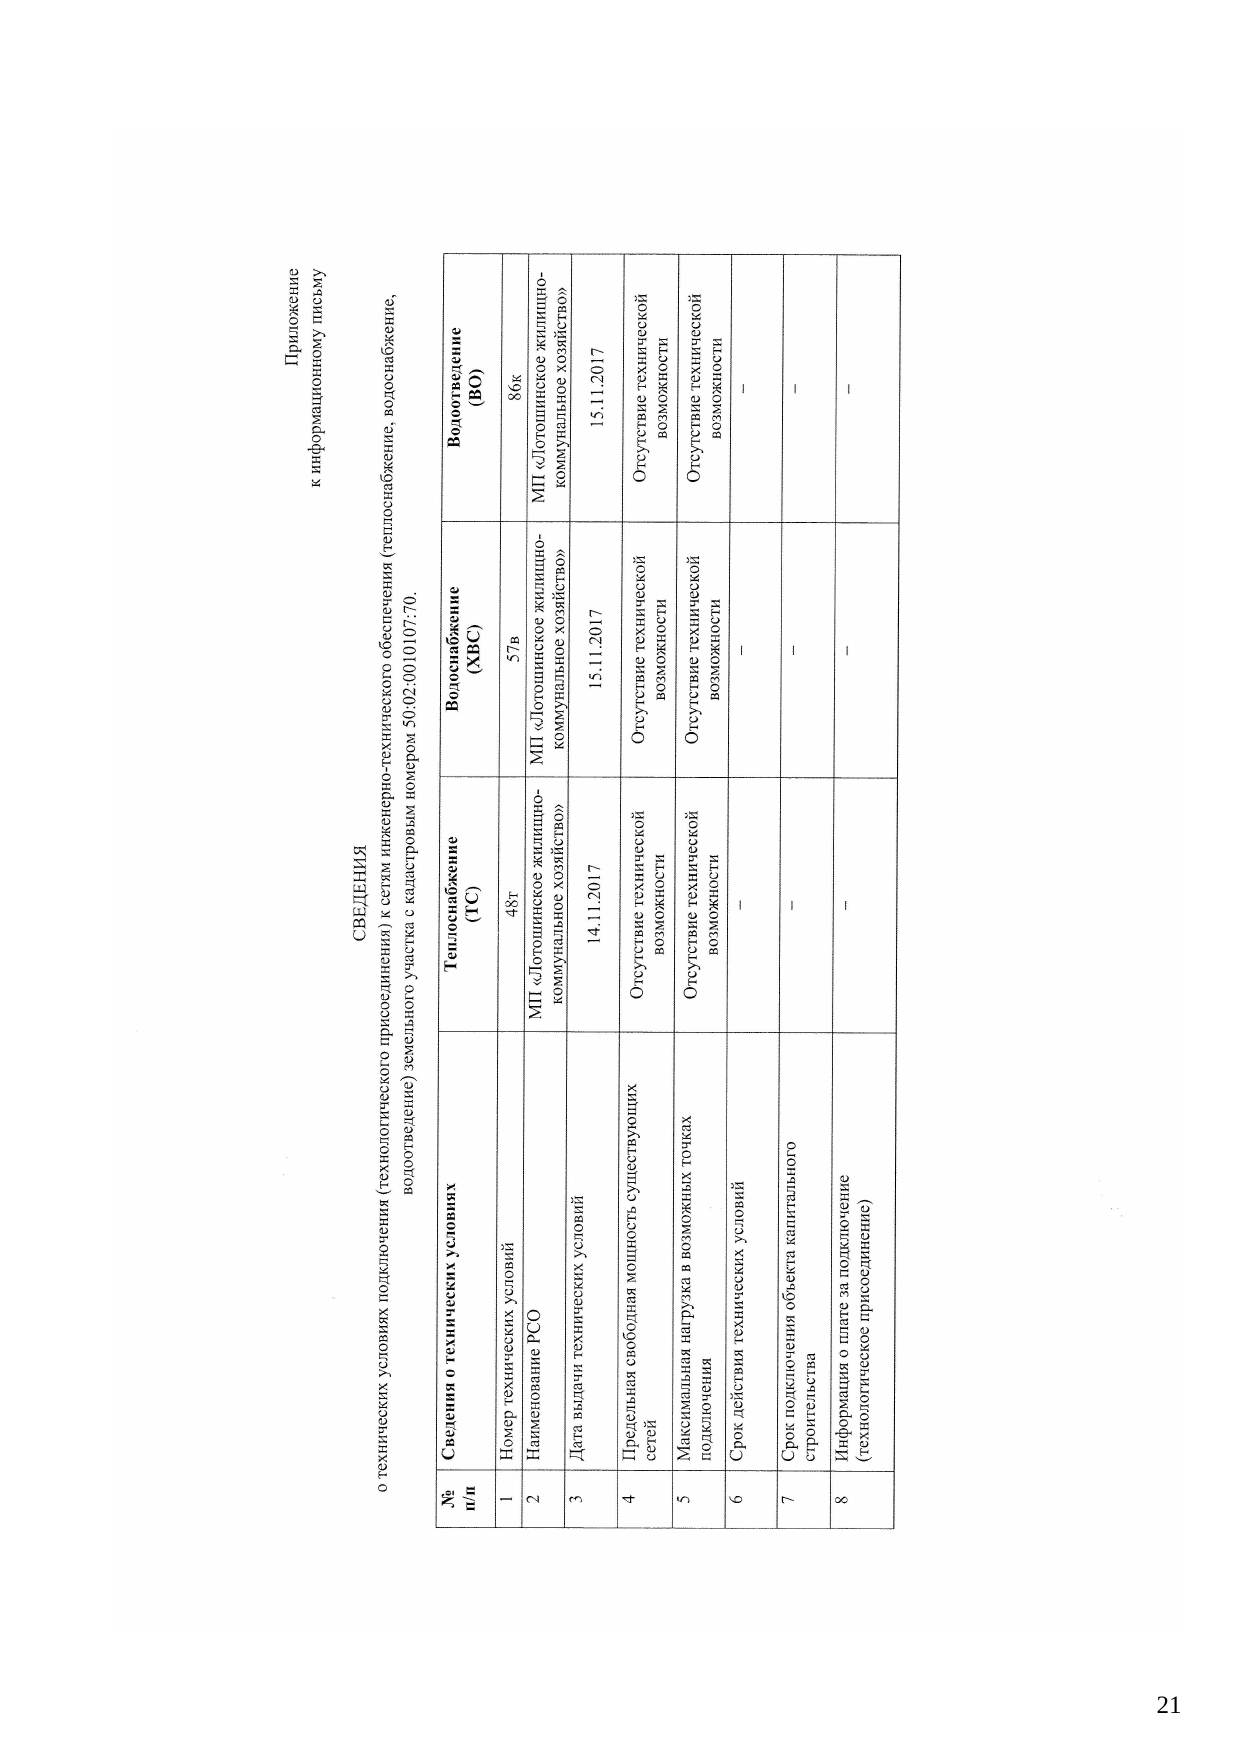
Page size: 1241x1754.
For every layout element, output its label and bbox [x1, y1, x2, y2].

picture [118, 127, 1181, 1631]
